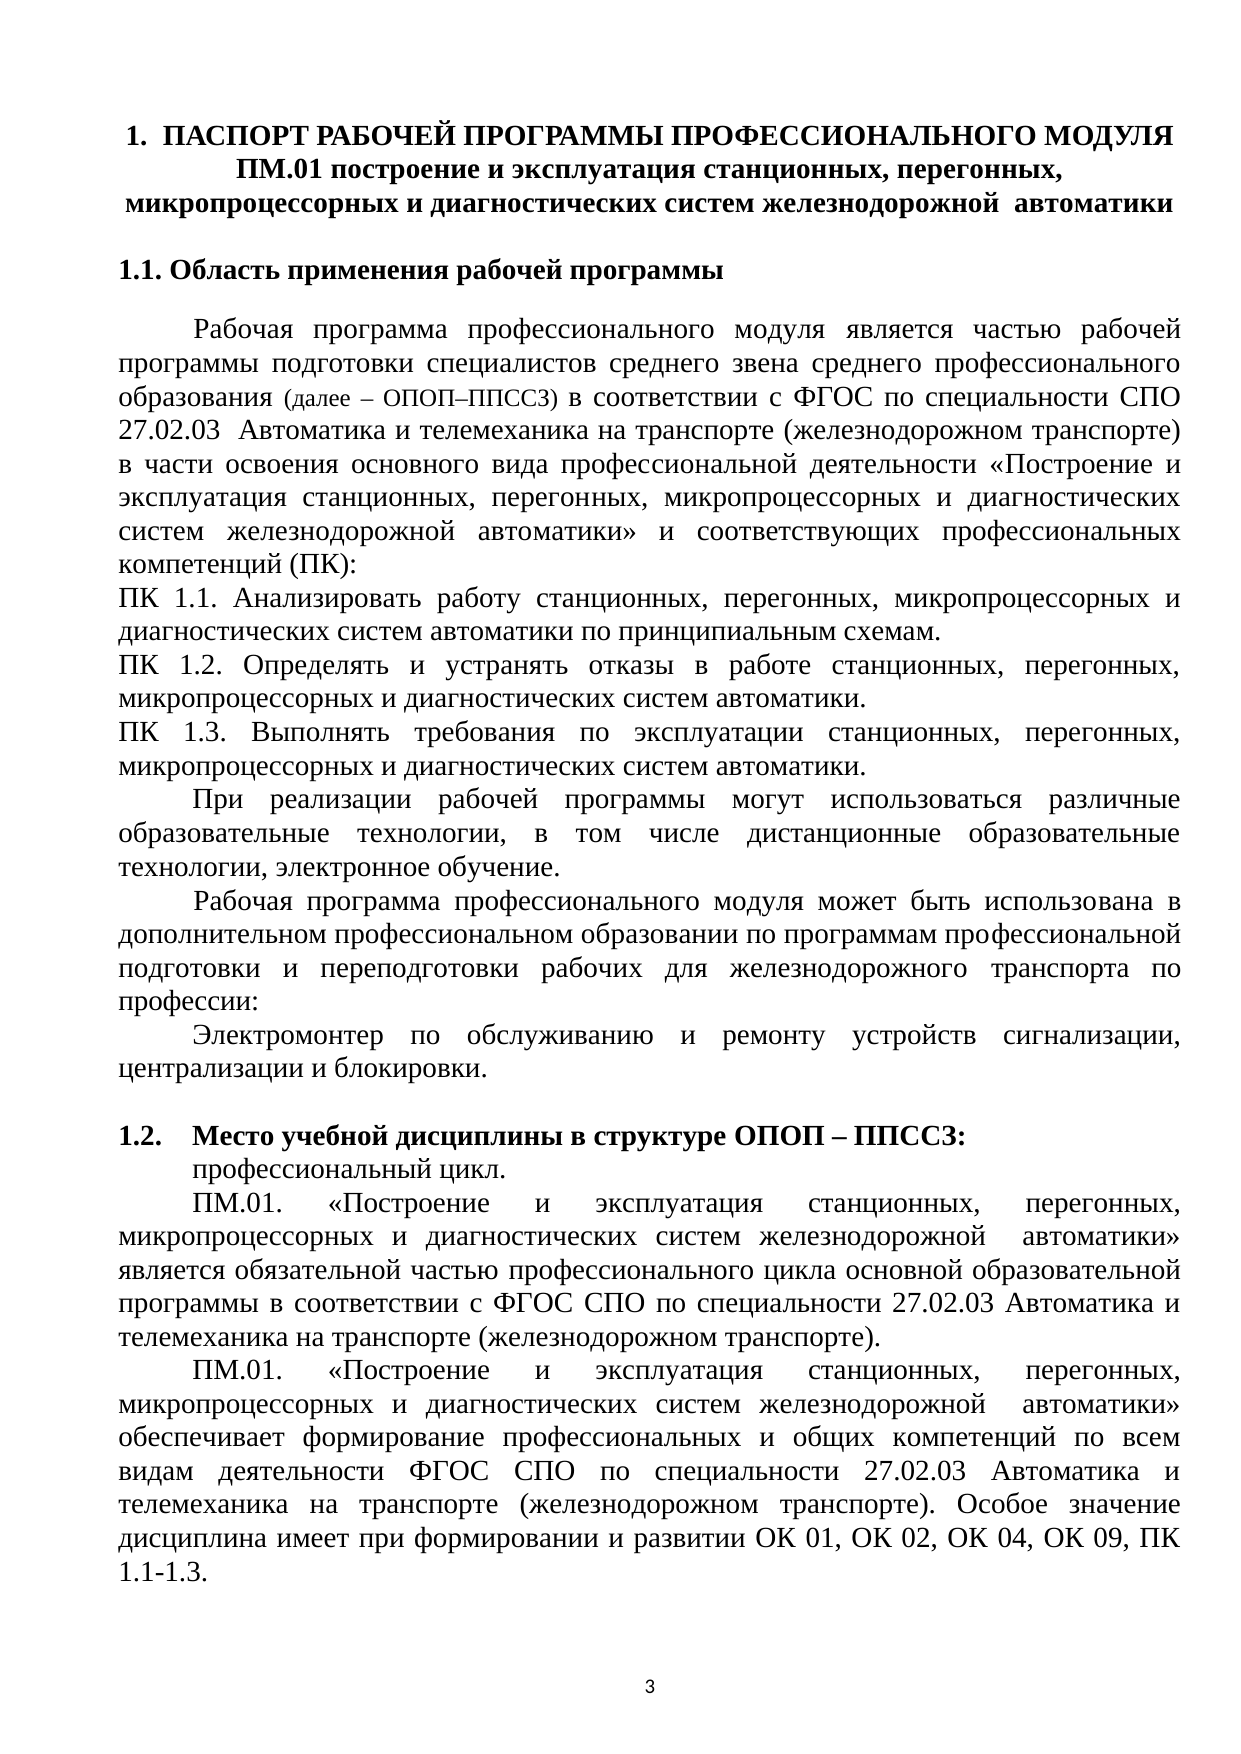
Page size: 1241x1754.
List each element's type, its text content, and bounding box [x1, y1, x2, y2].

text Электромонтер по обслуживанию и ремонту устройств сигнализации, централизации и блокировки. [118, 1017, 1181, 1084]
text ПК 1.2. Определять и устранять отказы в работе станционных, перегонных, микропроцессорных и диагностических систем автоматики. [118, 647, 1181, 714]
text 1.2. Место учебной дисциплины в структуре ОПОП – ППССЗ: [118, 1118, 1181, 1151]
text Рабочая программа профессионального модуля является частью рабочей программы подготовки специалистов среднего звена среднего профессионального образования (далее – ОПОП–ППССЗ) в соответствии с ФГОС по специальности СПО 27.02.03 Автоматика и телемеханика на транспорте (железнодорожном транспорте) в части освоения основного вида профессиональной деятельности «Построение и эксплуатация станционных, перегонных, микропроцессорных и диагностических систем железнодорожной автоматики» и соответствующих профессиональных компетенций (ПК): [118, 312, 1181, 580]
text ПМ.01. «Построение и эксплуатация станционных, перегонных, микропроцессорных и диагностических систем железнодорожной автоматики» является обязательной частью профессионального цикла основной образовательной программы в соответствии с ФГОС СПО по специальности 27.02.03 Автоматика и телемеханика на транспорте (железнодорожном транспорте). [118, 1185, 1181, 1352]
text ПМ.01. «Построение и эксплуатация станционных, перегонных, микропроцессорных и диагностических систем железнодорожной автоматики» обеспечивает формирование профессиональных и общих компетенций по всем видам деятельности ФГОС СПО по специальности 27.02.03 Автоматика и телемеханика на транспорте (железнодорожном транспорте). Особое значение дисциплина имеет при формировании и развитии ОК 01, ОК 02, ОК 04, ОК 09, ПК 1.1-1.3. [118, 1352, 1181, 1587]
text 1.1. Область применения рабочей программы [118, 252, 1181, 286]
text профессиональный цикл. [118, 1151, 1181, 1185]
subtitle ПАСПОРТ РАБОЧЕЙ ПРОГРАММЫ ПРОФЕССИОНАЛЬНОГО МОДУЛЯ [118, 118, 1181, 152]
text Рабочая программа профессионального модуля может быть использована в дополнительном профессиональном образовании по программам профессиональной подготовки и переподготовки рабочих для железнодорожного транспорта по профессии: [118, 883, 1181, 1017]
text ПК 1.1. Анализировать работу станционных, перегонных, микропроцессорных и диагностических систем автоматики по принципиальным схемам. [118, 580, 1181, 647]
text При реализации рабочей программы могут использоваться различные образовательные технологии, в том числе дистанционные образовательные технологии, электронное обучение. [118, 781, 1181, 882]
text ПМ.01 построение и эксплуатация станционных, перегонных, микропроцессорных и диагностических систем железнодорожной автоматики [118, 152, 1181, 219]
text ПК 1.3. Выполнять требования по эксплуатации станционных, перегонных, микропроцессорных и диагностических систем автоматики. [118, 714, 1181, 781]
